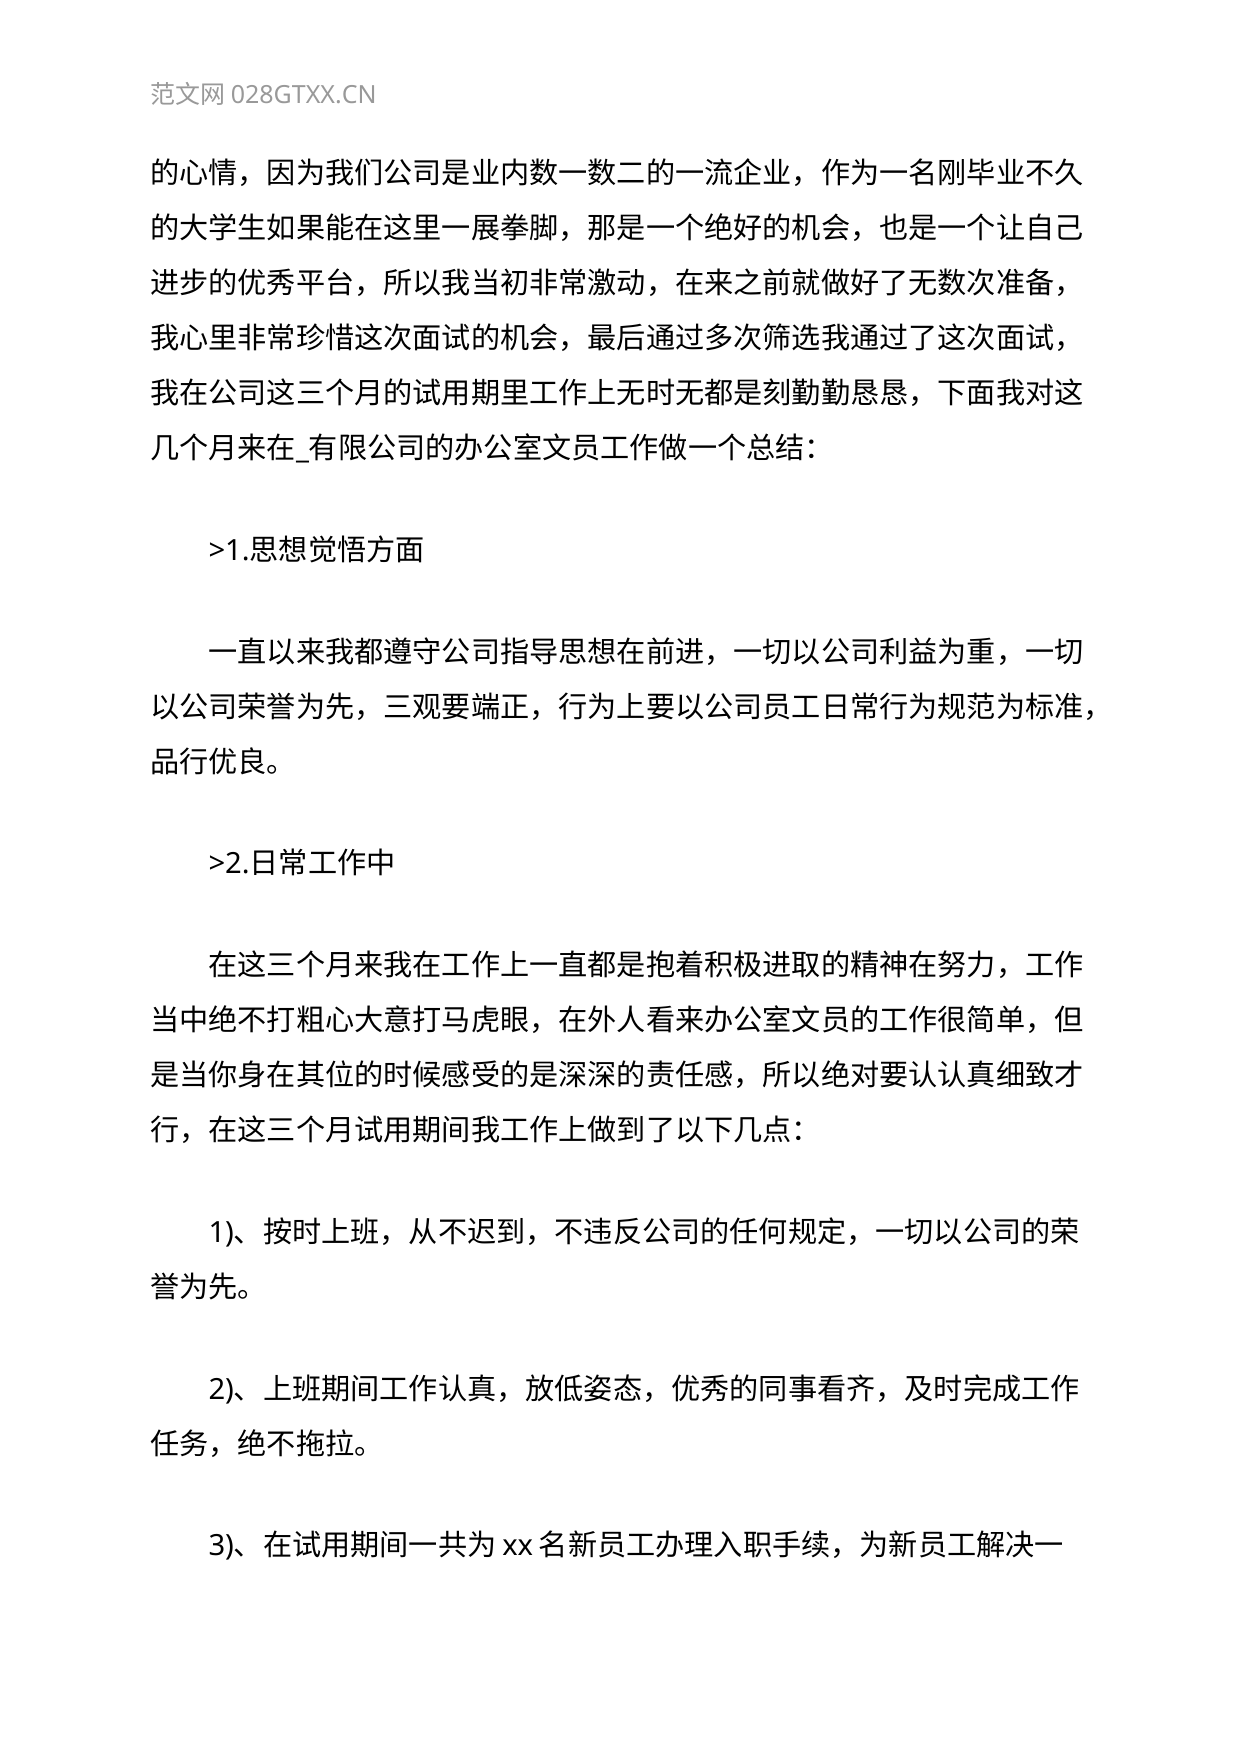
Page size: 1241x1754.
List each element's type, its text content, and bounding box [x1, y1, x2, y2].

text 在这三个月来我在工作上一直都是抱着积极进取的精神在努力，工作当中绝不打粗心大意打马虎眼，在外人看来办公室文员的工作很简单，但是当你身在其位的时候感受的是深深的责任感，所以绝对要认认真细致才行，在这三个月试用期间我工作上做到了以下几点： [150, 942, 1090, 1149]
text 1)、按时上班，从不迟到，不违反公司的任何规定，一切以公司的荣誉为先。 [150, 1208, 1090, 1306]
text 2)、上班期间工作认真，放低姿态，优秀的同事看齐，及时完成工作任务，绝不拖拉。 [150, 1365, 1090, 1462]
text >1.思想觉悟方面 [150, 526, 1090, 569]
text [150, 1522, 1090, 1564]
text >2.日常工作中 [150, 840, 1090, 882]
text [150, 150, 1090, 467]
text 一直以来我都遵守公司指导思想在前进，一切以公司利益为重，一切以公司荣誉为先，三观要端正，行为上要以公司员工日常行为规范为标准，品行优良。 [150, 628, 1090, 781]
